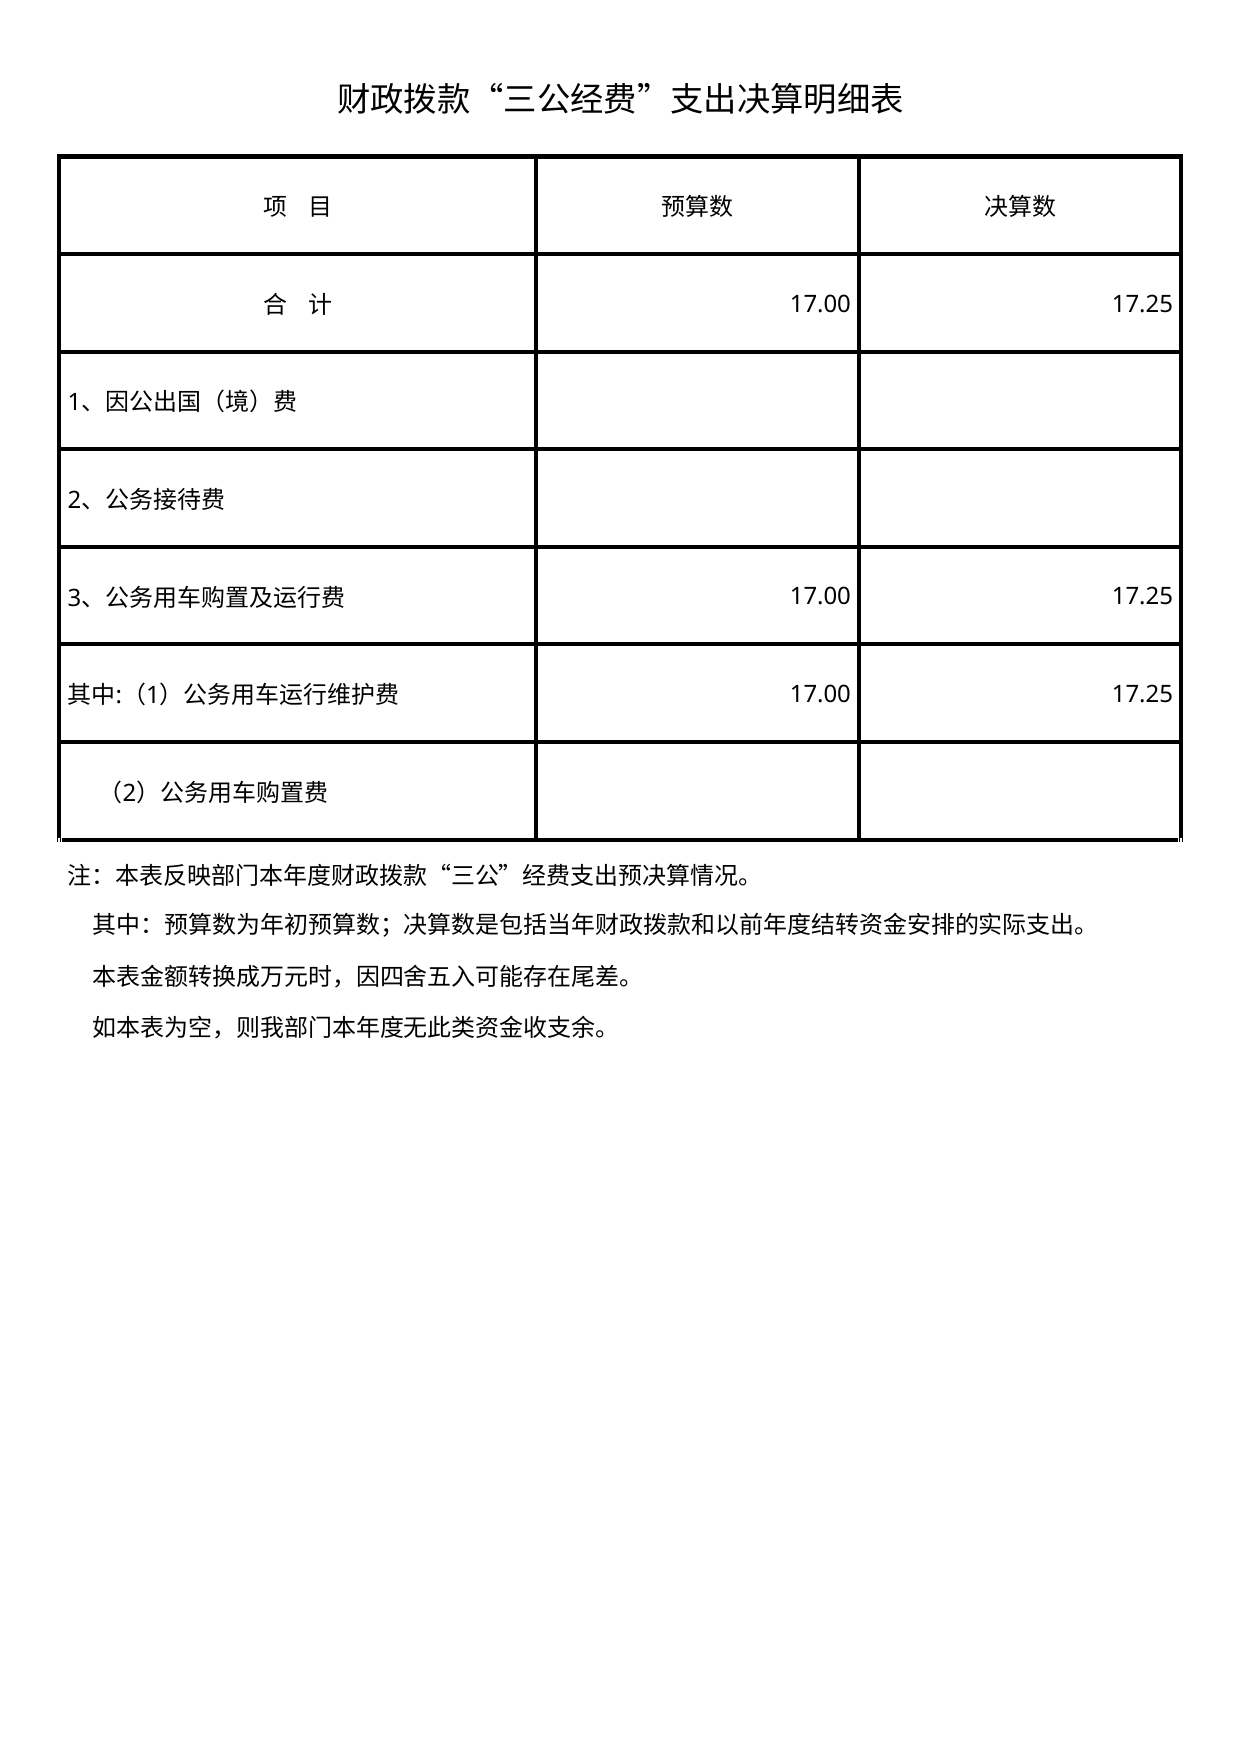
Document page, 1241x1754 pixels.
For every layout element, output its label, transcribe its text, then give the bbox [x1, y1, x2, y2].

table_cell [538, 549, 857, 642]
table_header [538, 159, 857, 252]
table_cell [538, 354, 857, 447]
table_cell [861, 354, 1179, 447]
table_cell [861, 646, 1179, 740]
text 财政拨款“三公经费”支出决算明细表 [59, 64, 1181, 129]
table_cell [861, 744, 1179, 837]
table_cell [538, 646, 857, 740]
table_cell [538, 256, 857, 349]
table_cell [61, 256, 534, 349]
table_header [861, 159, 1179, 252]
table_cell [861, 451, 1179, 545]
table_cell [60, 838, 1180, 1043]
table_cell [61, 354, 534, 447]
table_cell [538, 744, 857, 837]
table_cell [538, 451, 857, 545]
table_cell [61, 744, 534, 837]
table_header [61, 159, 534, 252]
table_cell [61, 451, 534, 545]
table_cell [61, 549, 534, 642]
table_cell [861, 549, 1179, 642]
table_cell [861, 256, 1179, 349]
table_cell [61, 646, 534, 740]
